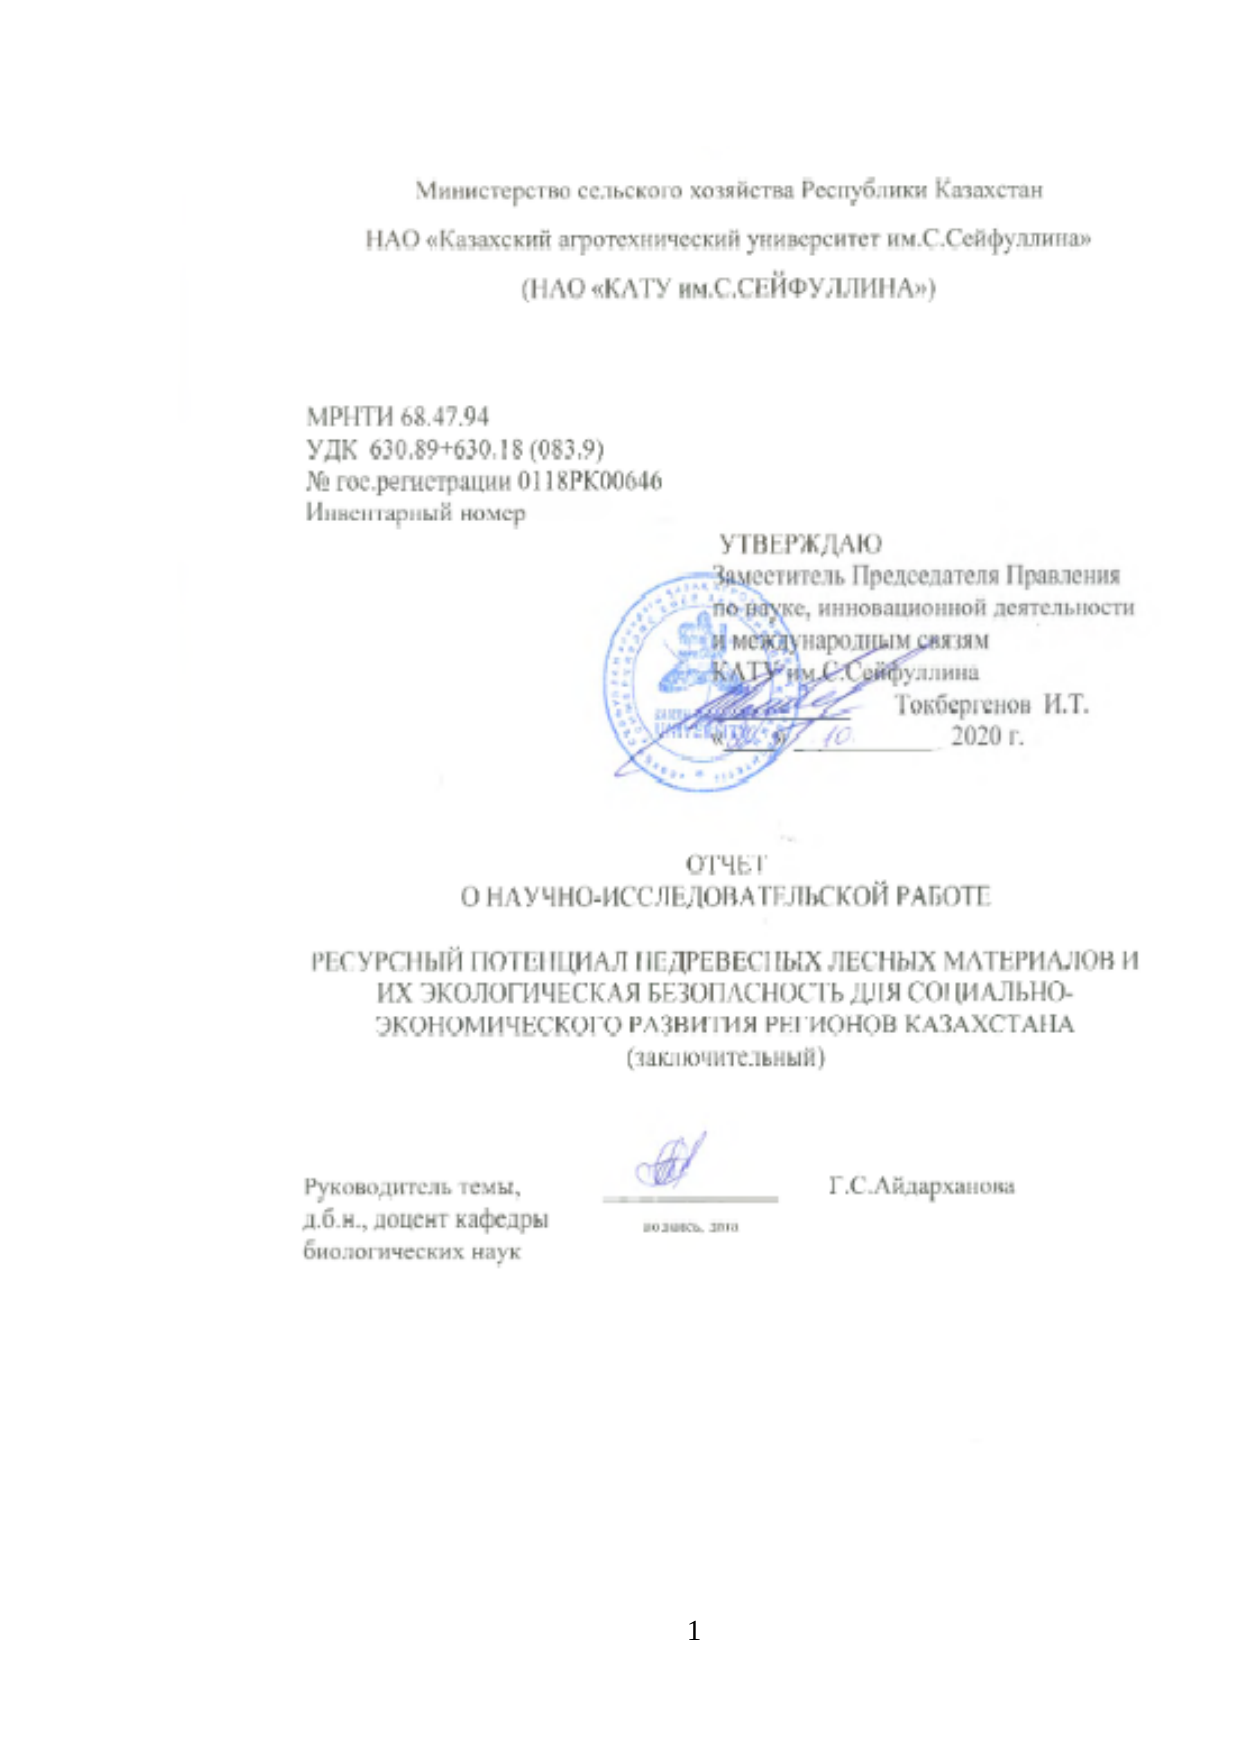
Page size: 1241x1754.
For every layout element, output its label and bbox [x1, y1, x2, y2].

picture [177, 146, 1163, 1464]
